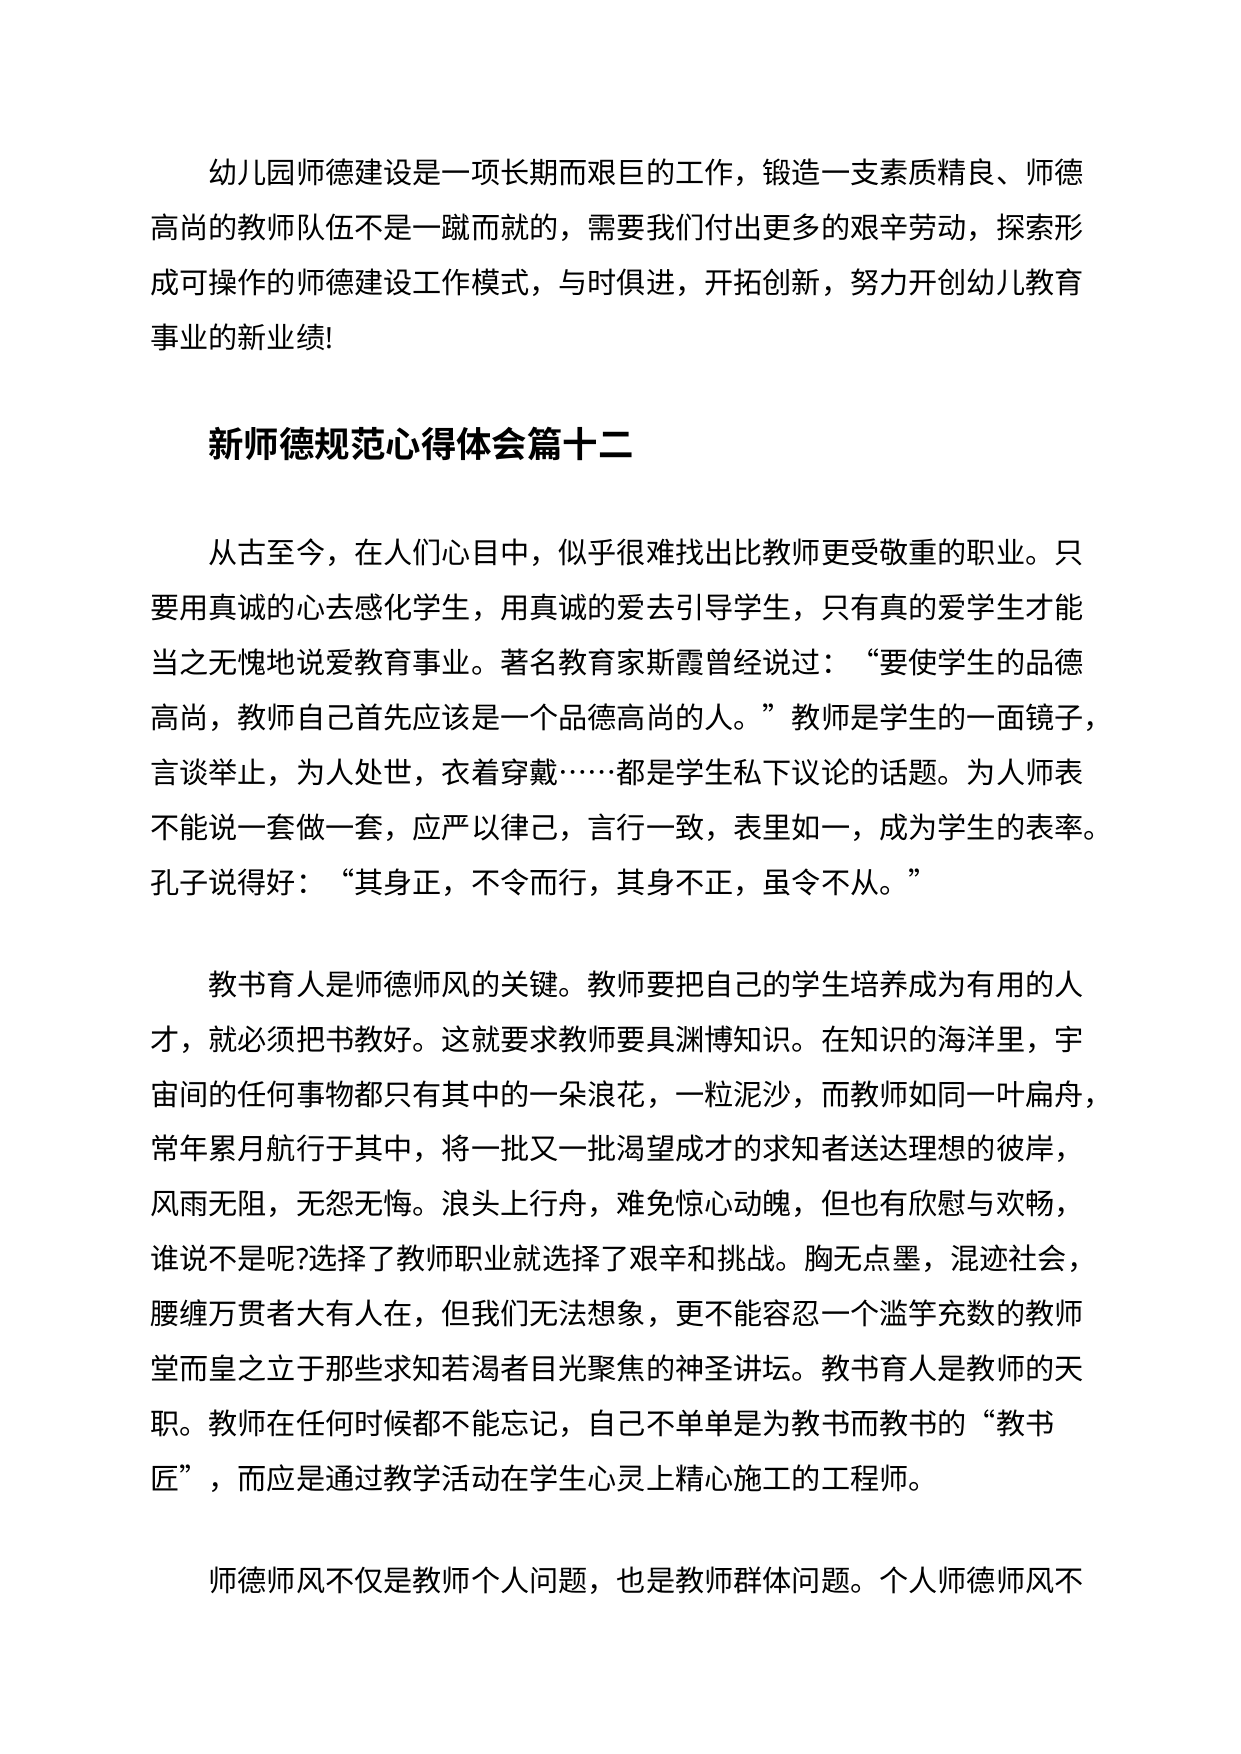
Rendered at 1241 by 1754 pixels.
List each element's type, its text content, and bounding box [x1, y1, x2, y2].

text 幼儿园师德建设是一项长期而艰巨的工作，锻造一支素质精良、师德高尚的教师队伍不是一蹴而就的，需要我们付出更多的艰辛劳动，探索形成可操作的师德建设工作模式，与时俱进，开拓创新，努力开创幼儿教育事业的新业绩! [150, 150, 1090, 357]
text 从古至今，在人们心目中，似乎很难找出比教师更受敬重的职业。只要用真诚的心去感化学生，用真诚的爱去引导学生，只有真的爱学生才能当之无愧地说爱教育事业。著名教育家斯霞曾经说过：“要使学生的品德高尚，教师自己首先应该是一个品德高尚的人。”教师是学生的一面镜子，言谈举止，为人处世，衣着穿戴……都是学生私下议论的话题。为人师表不能说一套做一套，应严以律己，言行一致，表里如一，成为学生的表率。孔子说得好：“其身正，不令而行，其身不正，虽令不从。” [150, 530, 1090, 902]
text 教书育人是师德师风的关键。教师要把自己的学生培养成为有用的人才，就必须把书教好。这就要求教师要具渊博知识。在知识的海洋里，宇宙间的任何事物都只有其中的一朵浪花，一粒泥沙，而教师如同一叶扁舟，常年累月航行于其中，将一批又一批渴望成才的求知者送达理想的彼岸，风雨无阻，无怨无悔。浪头上行舟，难免惊心动魄，但也有欣慰与欢畅，谁说不是呢?选择了教师职业就选择了艰辛和挑战。胸无点墨，混迹社会，腰缠万贯者大有人在，但我们无法想象，更不能容忍一个滥竽充数的教师堂而皇之立于那些求知若渴者目光聚焦的神圣讲坛。教书育人是教师的天职。教师在任何时候都不能忘记，自己不单单是为教书而教书的“教书匠”，而应是通过教学活动在学生心灵上精心施工的工程师。 [150, 961, 1090, 1498]
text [150, 1557, 1090, 1599]
text 新师德规范心得体会篇十二 [150, 417, 1090, 468]
